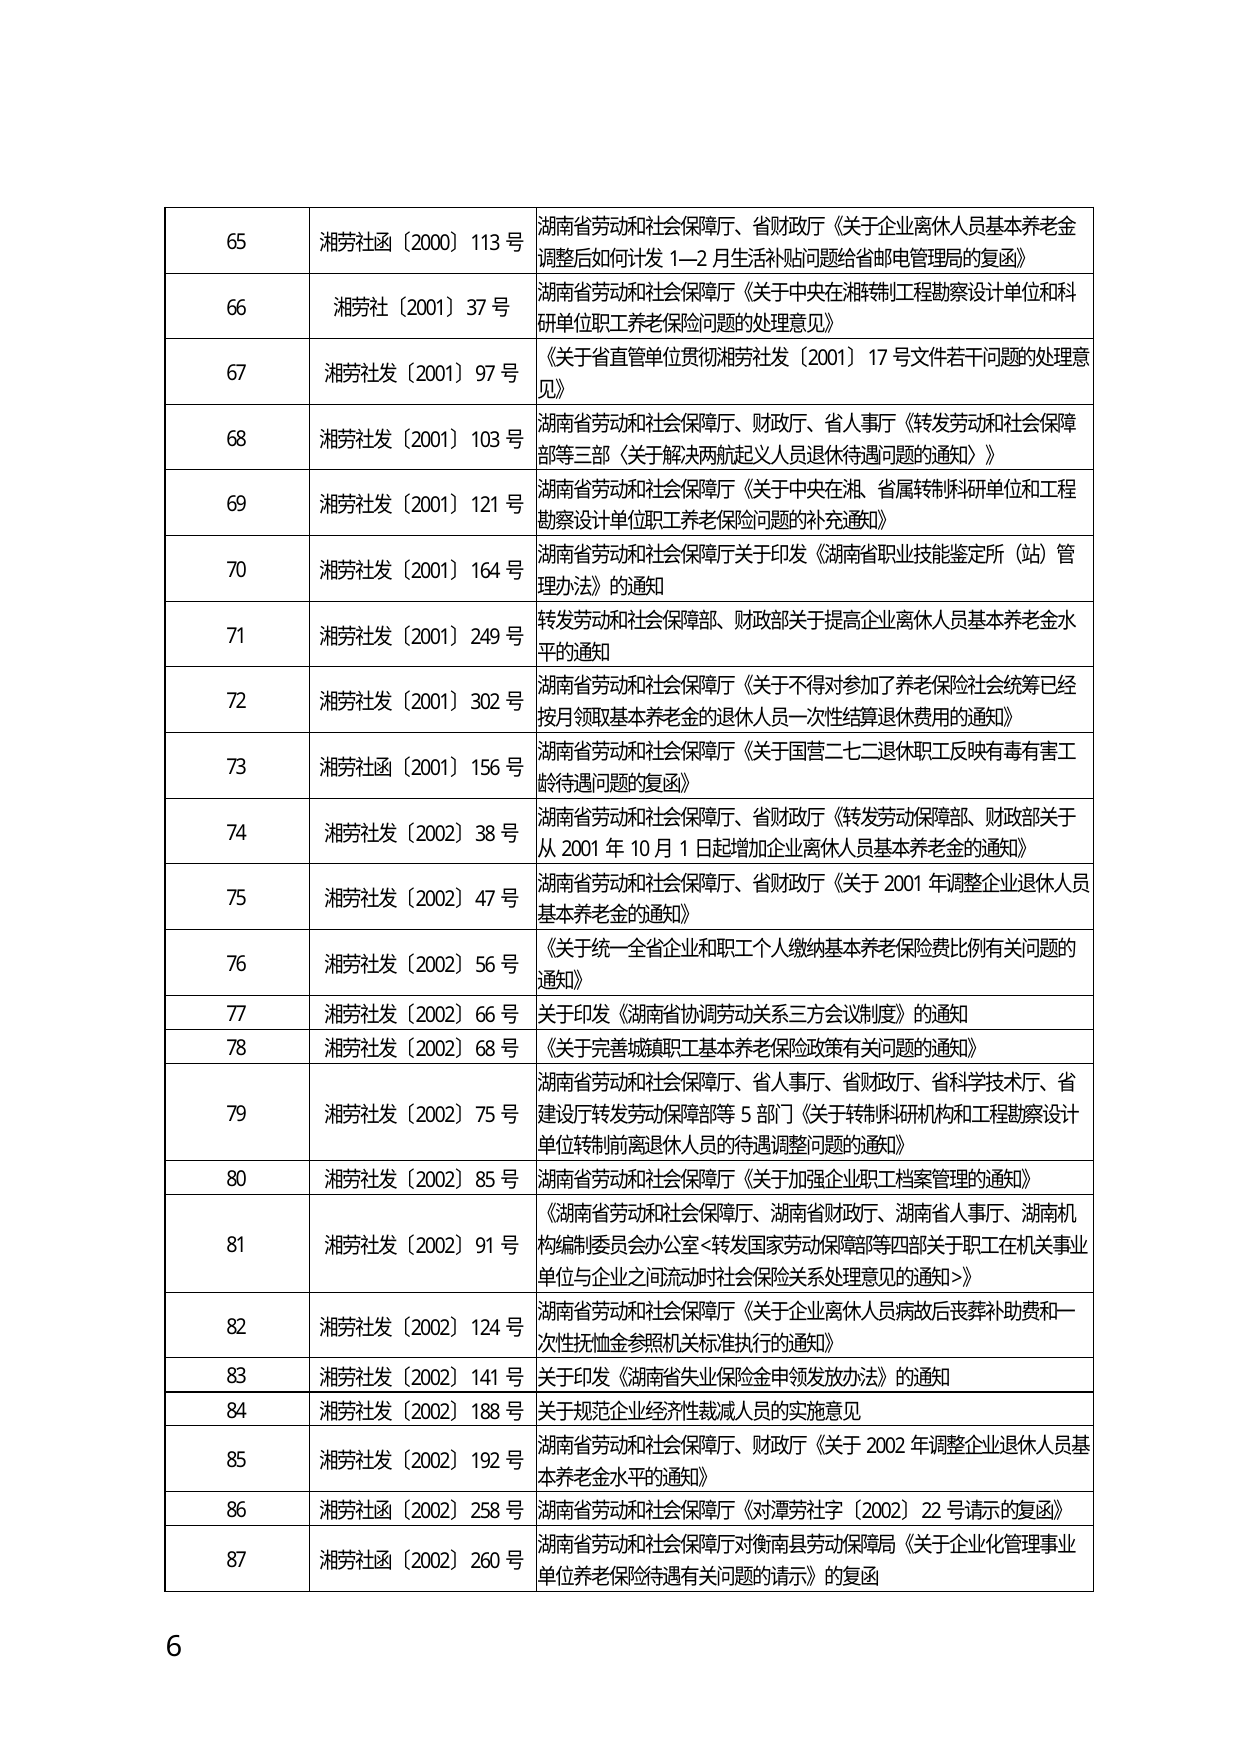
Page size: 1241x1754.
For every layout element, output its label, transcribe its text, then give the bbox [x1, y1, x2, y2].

table_cell 70 [166, 536, 309, 601]
table_cell 湘劳社发〔2002〕47号 [310, 864, 536, 929]
table_cell 湘劳社发〔2002〕141号 [310, 1358, 536, 1391]
table_cell 77 [166, 996, 309, 1029]
table_cell 《湖南省劳动和社会保障厅、湖南省财政厅、湖南省人事厅、湖南机构编制委员会办公室<转发国家劳动保障部等四部关于职工在机关事业单位与企业之间流动时社会保险关系处理意见的通知>》 [537, 1195, 1093, 1292]
table_cell 湘劳社函〔2002〕260号 [310, 1526, 536, 1591]
table_cell 湘劳社发〔2001〕121号 [310, 470, 536, 535]
table_cell 湖南省劳动和社会保障厅关于印发《湖南省职业技能鉴定所（站）管理办法》的通知 [537, 536, 1093, 601]
table_cell 湘劳社发〔2002〕38号 [310, 799, 536, 863]
table_cell 湘劳社函〔2000〕113号 [310, 208, 536, 272]
table_cell 80 [166, 1161, 309, 1194]
table_cell 湖南省劳动和社会保障厅、省财政厅《关于2001年调整企业退休人员基本养老金的通知》 [537, 864, 1093, 929]
table_cell 湘劳社发〔2002〕91号 [310, 1195, 536, 1292]
table_cell 65 [166, 208, 309, 272]
table_cell 76 [166, 930, 309, 994]
table_cell 转发劳动和社会保障部、财政部关于提高企业离休人员基本养老金水平的通知 [537, 602, 1093, 666]
table_cell 关于印发《湖南省协调劳动关系三方会议制度》的通知 [537, 996, 1093, 1029]
table_cell 关于规范企业经济性裁减人员的实施意见 [537, 1393, 1093, 1425]
table_cell 湖南省劳动和社会保障厅、省人事厅、省财政厅、省科学技术厅、省建设厅转发劳动保障部等5部门《关于转制科研机构和工程勘察设计单位转制前离退休人员的待遇调整问题的通知》 [537, 1064, 1093, 1160]
table_cell 湖南省劳动和社会保障厅《关于中央在湘、省属转制科研单位和工程勘察设计单位职工养老保险问题的补充通知》 [537, 470, 1093, 535]
table_cell 湖南省劳动和社会保障厅《对潭劳社字〔2002〕22号请示的复函》 [537, 1492, 1093, 1525]
table_cell 湖南省劳动和社会保障厅、财政厅、省人事厅《转发劳动和社会保障部等三部〈关于解决两航起义人员退休待遇问题的通知〉》 [537, 405, 1093, 469]
table_cell 66 [166, 274, 309, 338]
table_cell 69 [166, 470, 309, 535]
table_cell 湖南省劳动和社会保障厅《关于国营二七二退休职工反映有毒有害工龄待遇问题的复函》 [537, 733, 1093, 797]
table_cell 67 [166, 339, 309, 404]
table_cell 湖南省劳动和社会保障厅《关于不得对参加了养老保险社会统筹已经按月领取基本养老金的退休人员一次性结算退休费用的通知》 [537, 667, 1093, 732]
table_cell 75 [166, 864, 309, 929]
table_cell 湘劳社函〔2001〕156号 [310, 733, 536, 797]
table_cell 《关于统一全省企业和职工个人缴纳基本养老保险费比例有关问题的通知》 [537, 930, 1093, 994]
table_cell 湘劳社发〔2001〕302号 [310, 667, 536, 732]
table_cell 湘劳社发〔2002〕124号 [310, 1293, 536, 1357]
table_cell 74 [166, 799, 309, 863]
table_cell 湖南省劳动和社会保障厅、省财政厅《转发劳动保障部、财政部关于从2001年10月1日起增加企业离休人员基本养老金的通知》 [537, 799, 1093, 863]
table_cell 湖南省劳动和社会保障厅、财政厅《关于2002年调整企业退休人员基本养老金水平的通知》 [537, 1426, 1093, 1491]
table_cell 湘劳社发〔2002〕68号 [310, 1030, 536, 1063]
table_cell 81 [166, 1195, 309, 1292]
table_cell 85 [166, 1426, 309, 1491]
table_cell 71 [166, 602, 309, 666]
table_cell 湖南省劳动和社会保障厅《关于企业离休人员病故后丧葬补助费和一次性抚恤金参照机关标准执行的通知》 [537, 1293, 1093, 1357]
table_cell 湘劳社〔2001〕37号 [310, 274, 536, 338]
table_cell 湘劳社发〔2002〕192号 [310, 1426, 536, 1491]
table_cell 湖南省劳动和社会保障厅、省财政厅《关于企业离休人员基本养老金调整后如何计发1—2月生活补贴问题给省邮电管理局的复函》 [537, 208, 1093, 272]
table_cell 83 [166, 1358, 309, 1391]
table_cell 湘劳社发〔2002〕66号 [310, 996, 536, 1029]
table_cell 82 [166, 1293, 309, 1357]
table_cell 湘劳社发〔2001〕164号 [310, 536, 536, 601]
table_cell 72 [166, 667, 309, 732]
table_cell 78 [166, 1030, 309, 1063]
table_cell 湘劳社发〔2002〕56号 [310, 930, 536, 994]
table_cell 84 [166, 1393, 309, 1425]
table_cell 湖南省劳动和社会保障厅对衡南县劳动保障局《关于企业化管理事业单位养老保险待遇有关问题的请示》的复函 [537, 1526, 1093, 1591]
table_cell 87 [166, 1526, 309, 1591]
table_cell 79 [166, 1064, 309, 1160]
table_cell 湘劳社发〔2001〕249号 [310, 602, 536, 666]
table_cell 《关于省直管单位贯彻湘劳社发〔2001〕17号文件若干问题的处理意见》 [537, 339, 1093, 404]
table_cell 湖南省劳动和社会保障厅《关于中央在湘转制工程勘察设计单位和科研单位职工养老保险问题的处理意见》 [537, 274, 1093, 338]
table_cell 《关于完善城镇职工基本养老保险政策有关问题的通知》 [537, 1030, 1093, 1063]
table_cell 湖南省劳动和社会保障厅《关于加强企业职工档案管理的通知》 [537, 1161, 1093, 1194]
table_cell 湘劳社发〔2002〕75号 [310, 1064, 536, 1160]
table_cell 86 [166, 1492, 309, 1525]
table_cell 关于印发《湖南省失业保险金申领发放办法》的通知 [537, 1358, 1093, 1391]
table_cell 湘劳社发〔2001〕103号 [310, 405, 536, 469]
table_cell 湘劳社发〔2001〕97号 [310, 339, 536, 404]
table_cell 68 [166, 405, 309, 469]
table_cell 73 [166, 733, 309, 797]
table_cell 湘劳社发〔2002〕85号 [310, 1161, 536, 1194]
table_cell 湘劳社函〔2002〕258号 [310, 1492, 536, 1525]
table_cell 湘劳社发〔2002〕188号 [310, 1393, 536, 1425]
